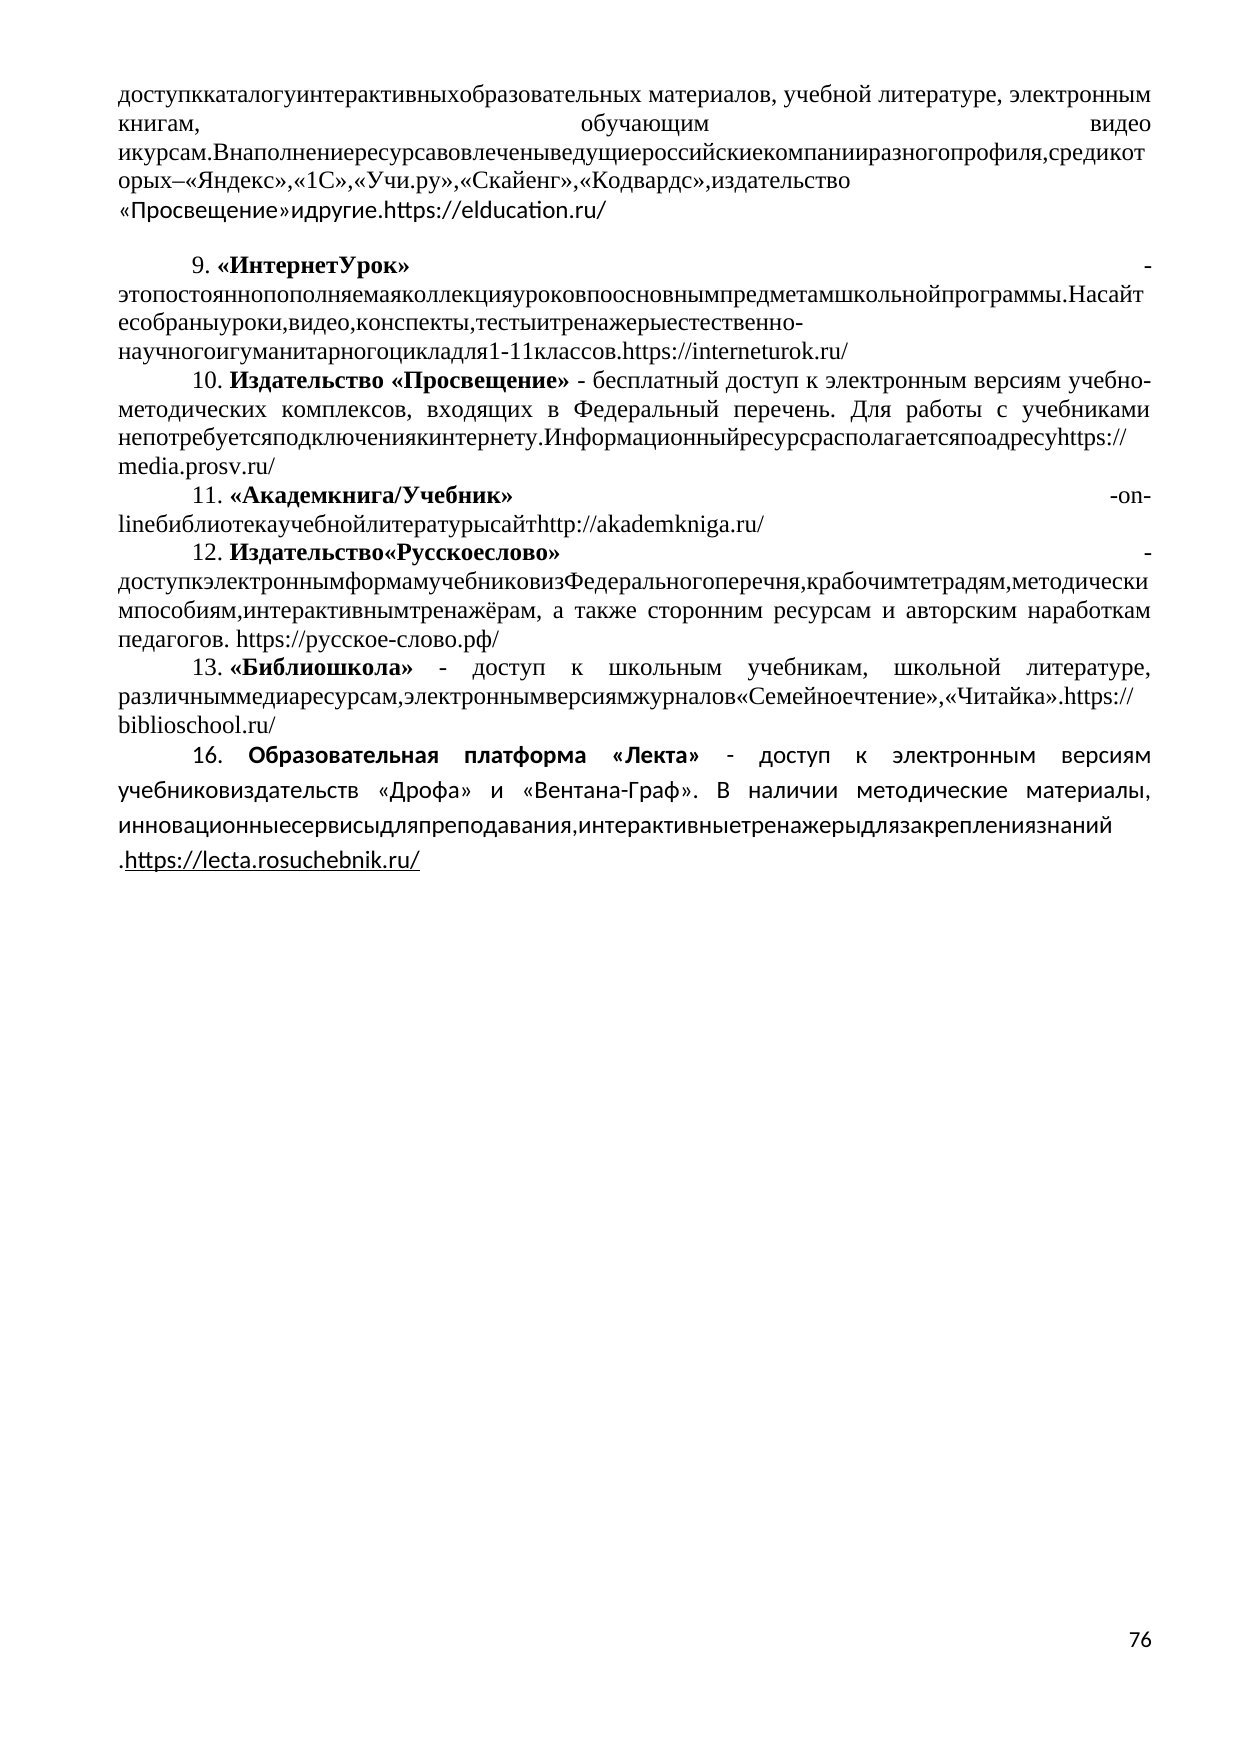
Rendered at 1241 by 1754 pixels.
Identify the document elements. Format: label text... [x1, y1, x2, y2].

text 16. Образовательная платформа «Лекта» - доступ к электронным версиям учебниковиздательств «Дрофа» и «Вентана-Граф». В наличии методические материалы, инновационныесервисыдляпреподавания,интерактивныетренажерыдлязакреплениязнаний.https://lecta.rosuchebnik.ru/ [118, 739, 1152, 874]
list «Библиошкола» - доступ к школьным учебникам, школьной литературе, различныммедиаресурсам,электроннымверсиямжурналов«Семейноечтение»,«Читайка».https://biblioschool.ru/ [118, 652, 1152, 739]
list Издательство «Просвещение» - бесплатный доступ к электронным версиям учебно-методических комплексов, входящих в Федеральный перечень. Для работы с учебниками непотребуетсяподключениякинтернету.Информационныйресурсрасполагаетсяпоадресуhttps://media.prosv.ru/ [118, 365, 1152, 480]
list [118, 79, 1152, 194]
list Издательство«Русскоеслово» -доступкэлектроннымформамучебниковизФедеральногоперечня,крабочимтетрадям,методическимпособиям,интерактивнымтренажёрам, а также сторонним ресурсам и авторским наработкам педагогов. https://русское-слово.рф/ [118, 537, 1152, 652]
text «Просвещение»идругие.https://elducation.ru/ [118, 194, 1180, 225]
list «ИнтернетУрок» -этопостояннопополняемаяколлекцияуроковпоосновнымпредметамшкольнойпрограммы.Насайтесобраныуроки,видео,конспекты,тестыитренажерыестественно-научногоигуманитарногоцикладля1-11классов.https://interneturok.ru/ [118, 250, 1152, 365]
list «Академкнига/Учебник» -on-lineбиблиотекаучебнойлитературысайтhttp://akademkniga.ru/ [118, 480, 1151, 537]
